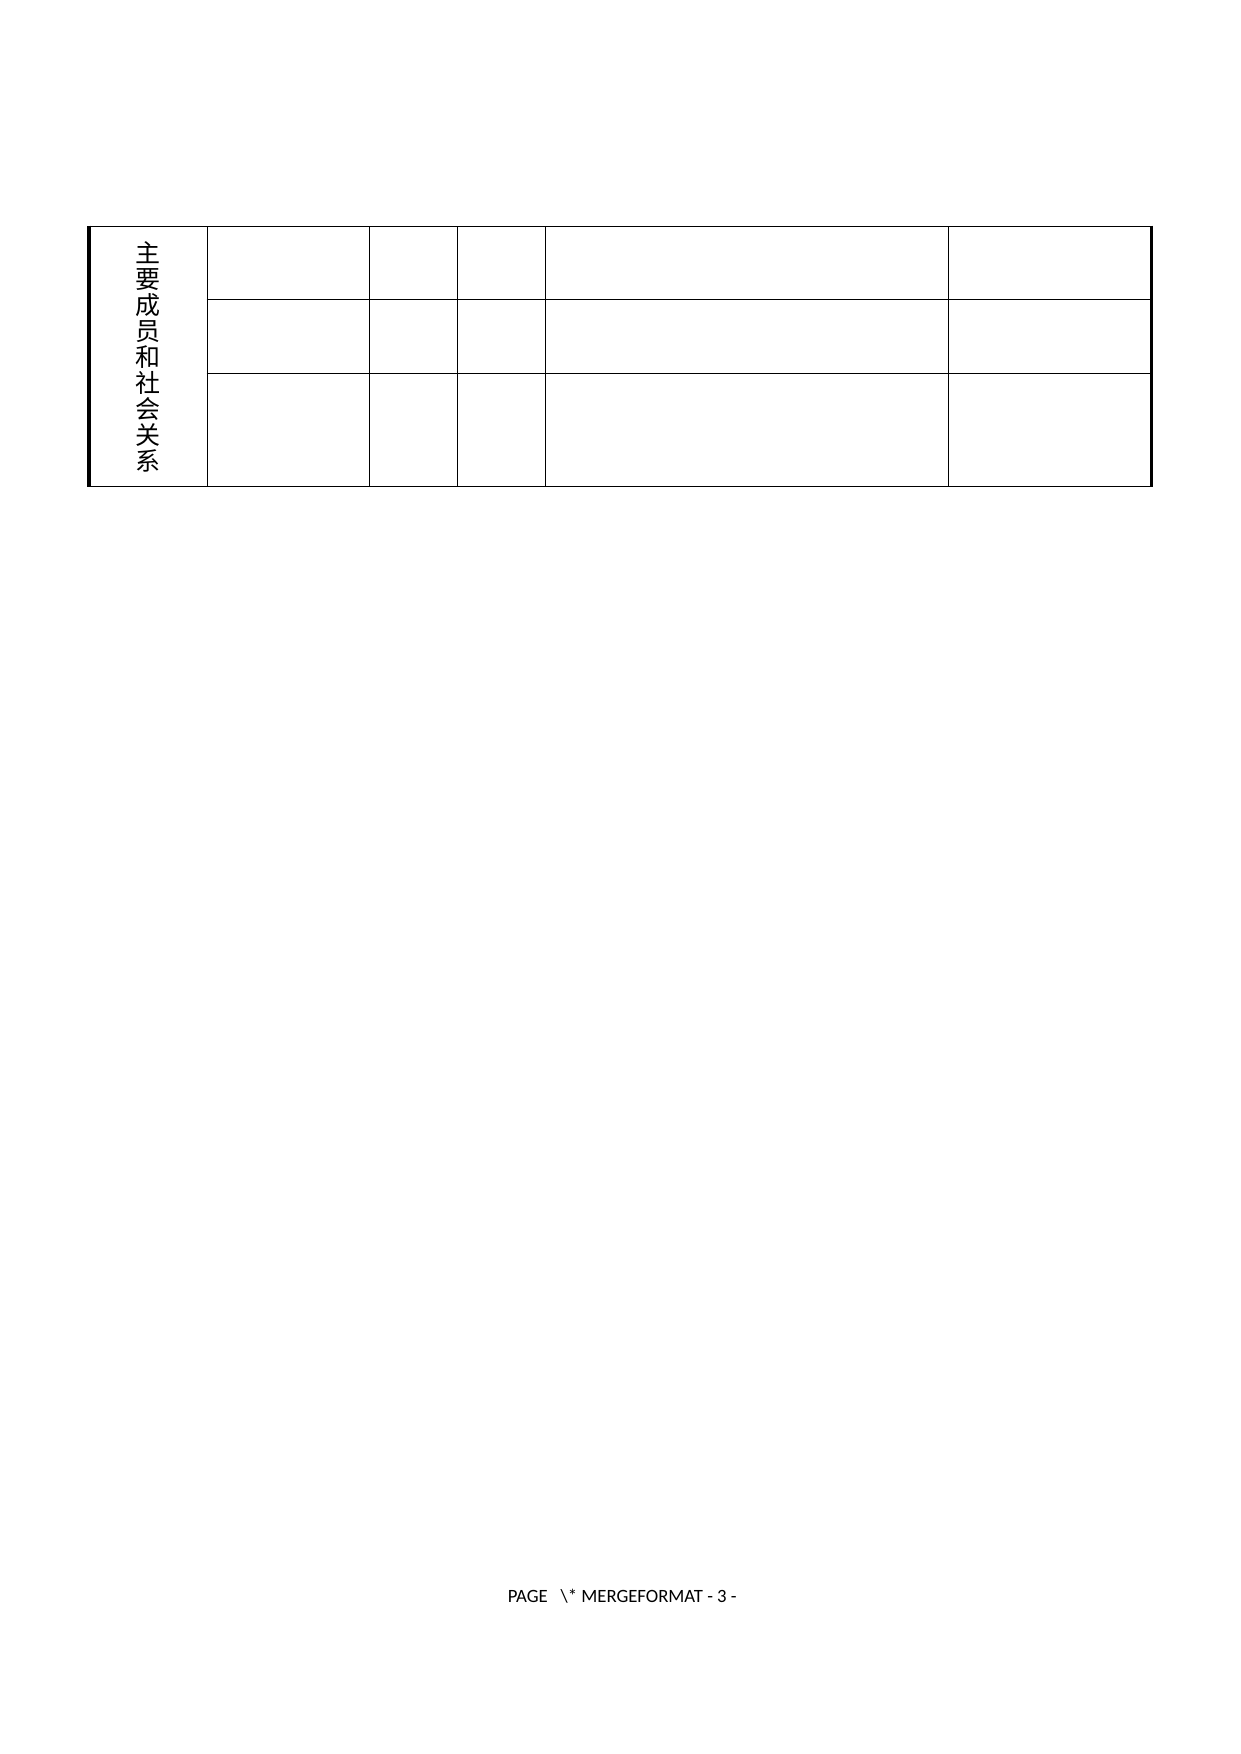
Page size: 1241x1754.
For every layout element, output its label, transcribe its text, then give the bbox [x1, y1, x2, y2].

table_cell [370, 227, 457, 299]
table_cell [458, 227, 545, 299]
table_cell 家庭主要成员和社会关系 [91, 227, 207, 486]
table_cell [458, 374, 545, 486]
table_cell [370, 300, 457, 372]
table_cell [458, 300, 545, 372]
table_cell [949, 227, 1150, 299]
table_cell [208, 300, 369, 372]
table_cell [208, 374, 369, 486]
table_cell [546, 300, 948, 372]
table_cell [370, 374, 457, 486]
table_cell [949, 374, 1150, 486]
table_cell [208, 227, 369, 299]
table_cell [546, 374, 948, 486]
table_cell [949, 300, 1150, 372]
table_cell [546, 227, 948, 299]
